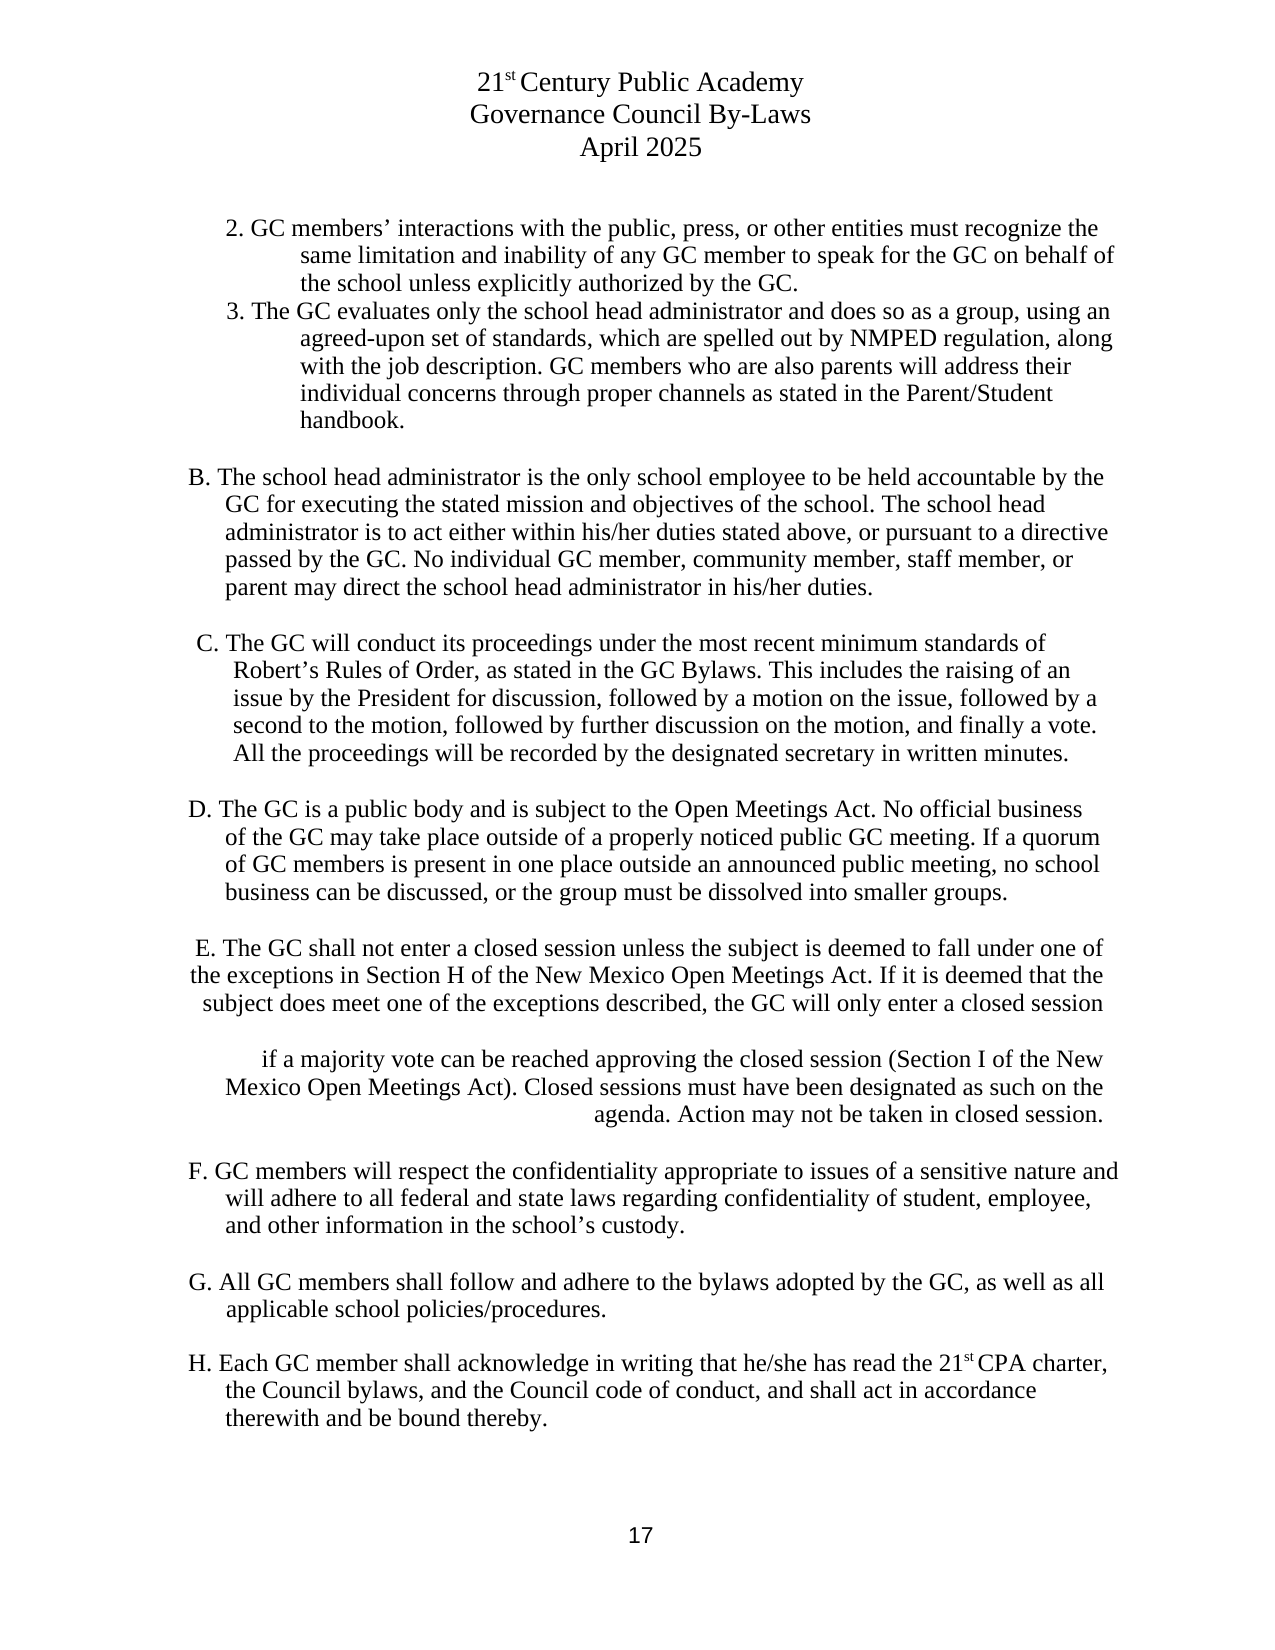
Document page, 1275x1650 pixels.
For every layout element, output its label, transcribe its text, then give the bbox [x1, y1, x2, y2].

text F. GC members will respect the confidentiality appropriate to issues of a sensitive nature and will adhere to all federal and state laws regarding confidentiality of student, employee, and other information in the school’s custody. [188, 1157, 1120, 1239]
text C. The GC will conduct its proceedings under the most recent minimum standards of Robert’s Rules of Order, as stated in the GC Bylaws. This includes the raising of an issue by the President for discussion, followed by a motion on the issue, followed by a second to the motion, followed by further discussion on the motion, and finally a vote. All the proceedings will be recorded by the designated secretary in written minutes. [196, 630, 1101, 767]
text 2. GC members’ interactions with the public, press, or other entities must recognize the same limitation and inability of any GC member to speak for the GC on behalf of the school unless explicitly authorized by the GC. [225, 215, 1126, 297]
text 3. The GC evaluates only the school head administrator and does so as a group, using an agreed-upon set of standards, which are spelled out by NMPED regulation, along with the job description. GC members who are also parents will address their individual concerns through proper channels as stated in the Parent/Student handbook. [226, 297, 1115, 434]
text if a majority vote can be reached approving the closed session (Section I of the New Mexico Open Meetings Act). Closed sessions must have been designated as such on the agenda. Action may not be taken in closed session. [188, 1046, 1103, 1128]
text G. All GC members shall follow and adhere to the bylaws adopted by the GC, as well as all applicable school policies/procedures. [188, 1269, 1106, 1323]
text E. The GC shall not enter a closed session unless the subject is deemed to fall under one of the exceptions in Section H of the New Mexico Open Meetings Act. If it is deemed that the subject does meet one of the exceptions described, the GC will only enter a closed session [188, 934, 1103, 1017]
text B. The school head administrator is the only school employee to be held accountable by the GC for executing the stated mission and objectives of the school. The school head administrator is to act either within his/her duties stated above, or pursuant to a directive passed by the GC. No individual GC member, community member, staff member, or parent may direct the school head administrator in his/her duties. [188, 463, 1112, 600]
text D. The GC is a public body and is subject to the Open Meetings Act. No official business of the GC may take place outside of a properly noticed public GC meeting. If a quorum of GC members is present in one place outside an announced public meeting, no school business can be discussed, or the group must be dissolved into smaller groups. [188, 796, 1106, 905]
text H. Each GC member shall acknowledge in writing that he/she has read the 21st CPA charter, the Council bylaws, and the Council code of conduct, and shall act in accordance therewith and be bound thereby. [188, 1349, 1116, 1431]
